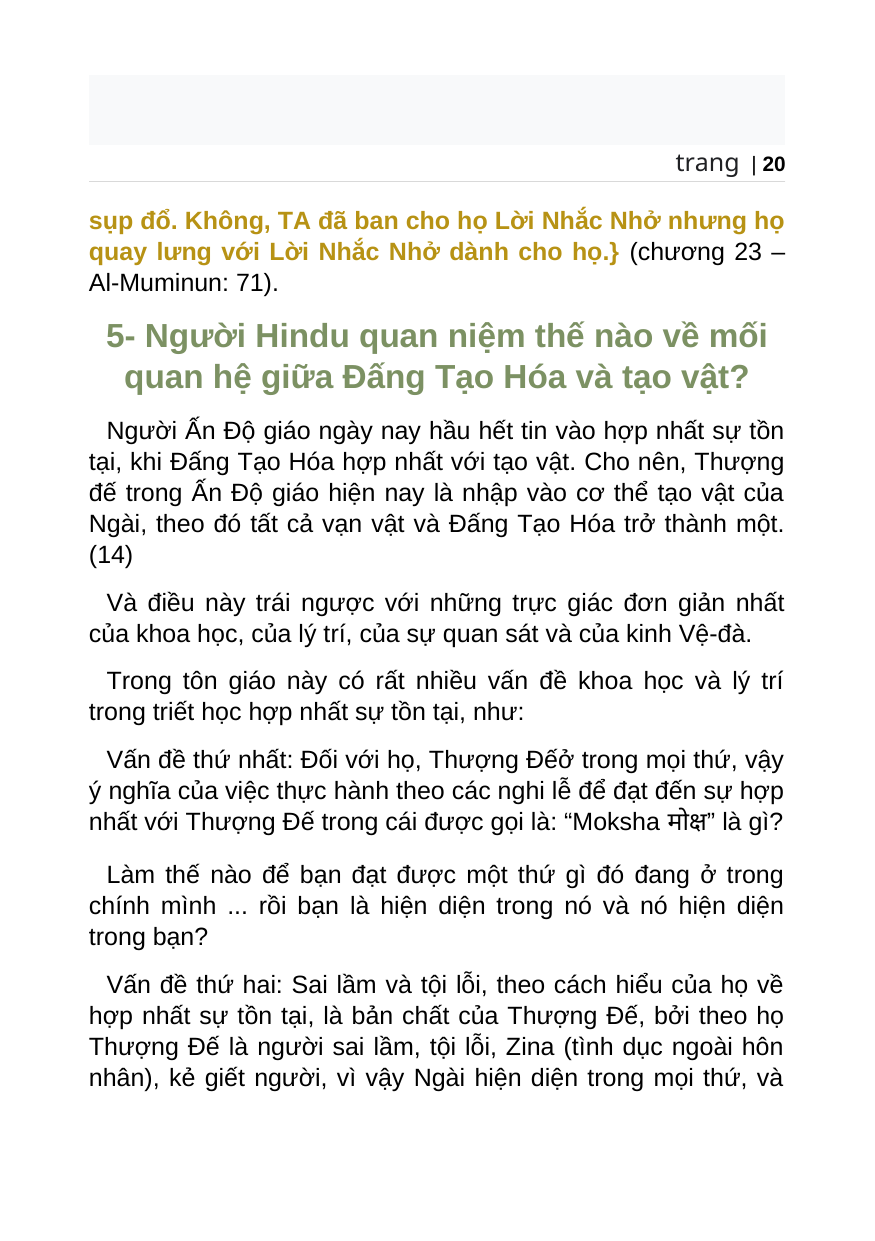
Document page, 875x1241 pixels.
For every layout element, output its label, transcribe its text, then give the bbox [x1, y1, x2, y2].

text Làm thế nào để bạn đạt được một thứ gì đó đang ở trong chính mình ... rồi bạn là hiện diện trong nó và nó hiện diện trong bạn? [89, 860, 785, 951]
text Trong tôn giáo này có rất nhiều vấn đề khoa học và lý trí trong triết học hợp nhất sự tồn tại, như: [89, 666, 785, 726]
subtitle 5- Người Hindu quan niệm thế nào về mối quan hệ giữa Đấng Tạo Hóa và tạo vật? [89, 316, 785, 396]
text Người Ấn Độ giáo ngày nay hầu hết tin vào hợp nhất sự tồn tại, khi Đấng Tạo Hóa hợp nhất với tạo vật. Cho nên, Thượng đế trong Ấn Độ giáo hiện nay là nhập vào cơ thể tạo vật của Ngài, theo đó tất cả vạn vật và Đấng Tạo Hóa trở thành một.(14) [89, 416, 785, 568]
text Vấn đề thứ nhất: Đối với họ, Thượng Đếở trong mọi thứ, vậy ý nghĩa của việc thực hành theo các nghi lễ để đạt đến sự hợp nhất với Thượng Đế trong cái được gọi là: “Moksha मोक्ष” là gì? [89, 745, 785, 841]
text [89, 970, 785, 1092]
text Và điều này trái ngược với những trực giác đơn giản nhất của khoa học, của lý trí, của sự quan sát và của kinh Vệ-đà. [89, 587, 785, 647]
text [89, 206, 785, 297]
